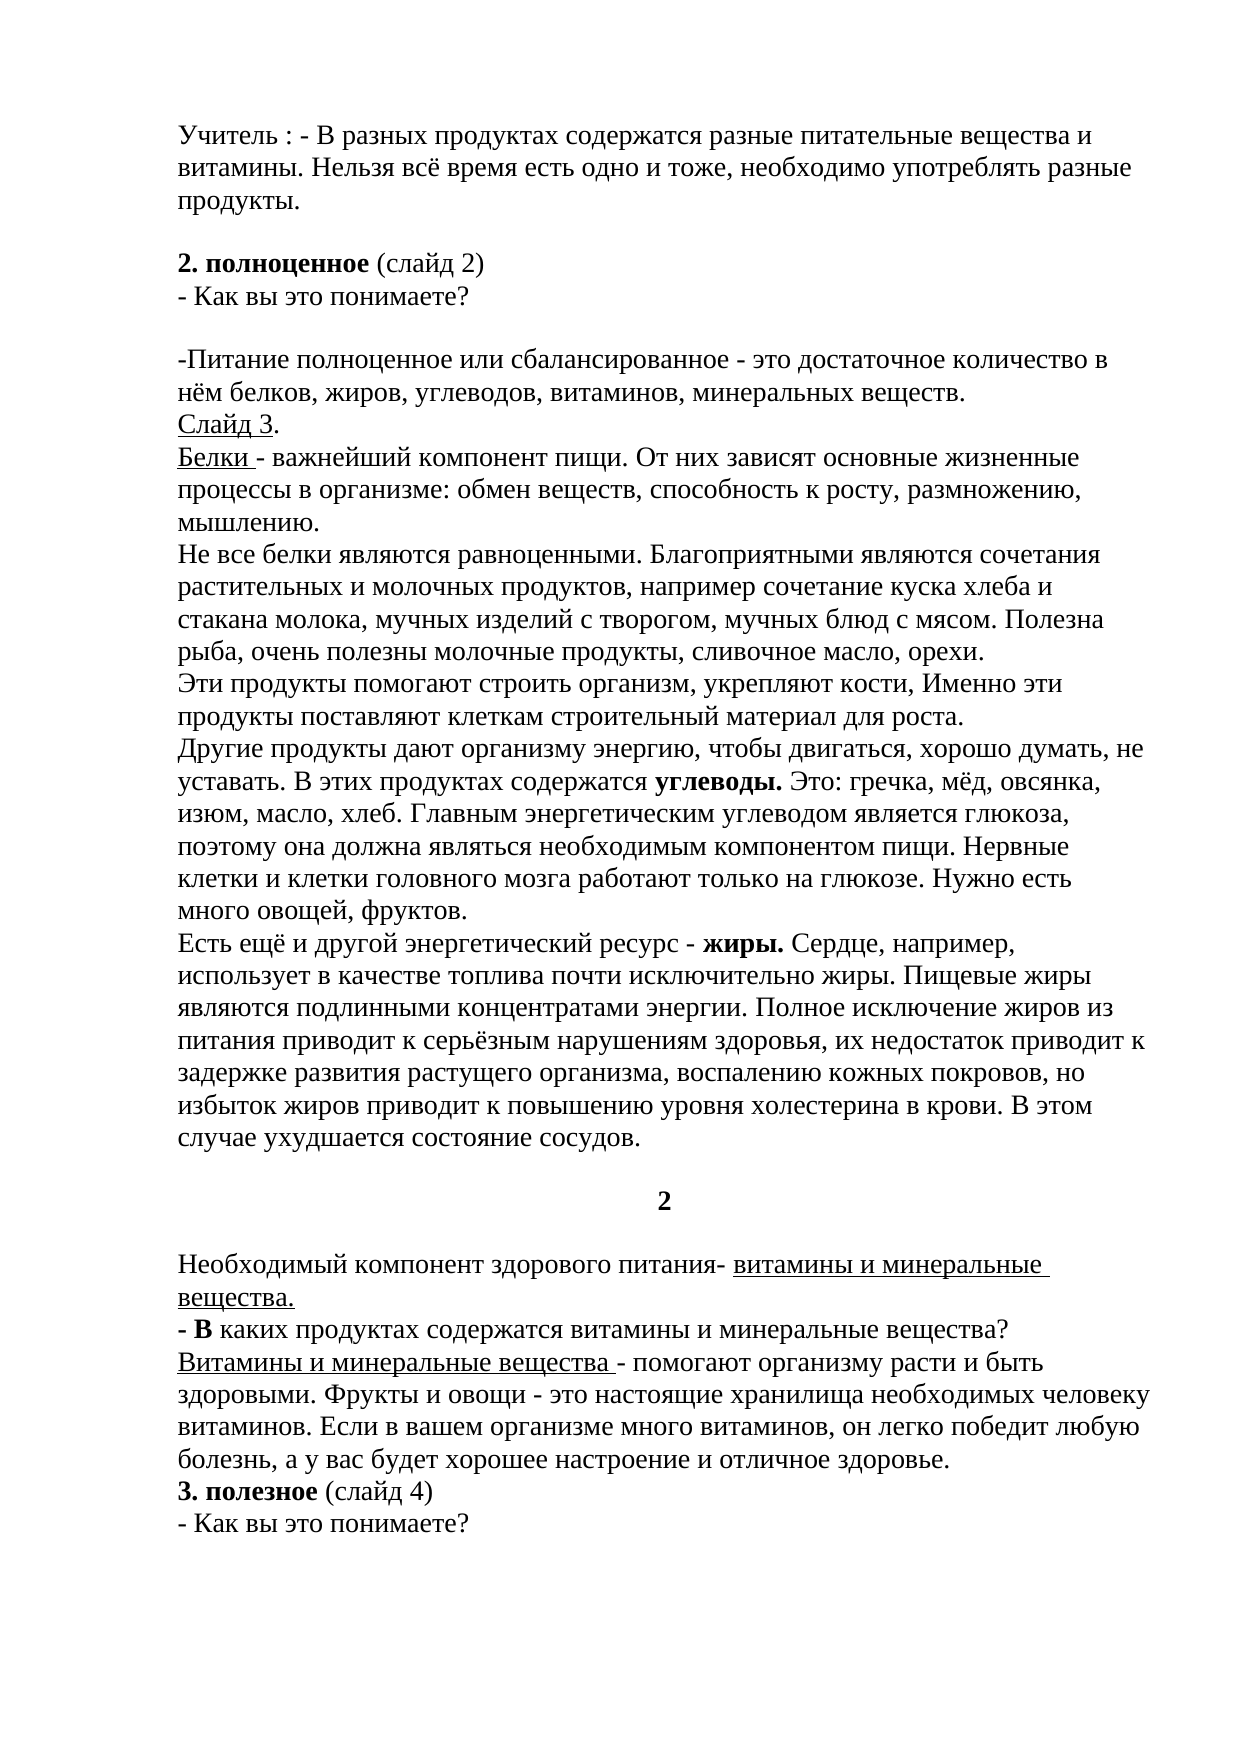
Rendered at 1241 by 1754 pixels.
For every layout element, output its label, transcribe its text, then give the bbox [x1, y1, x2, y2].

text Необходимый компонент здорового питания- витамины и минеральные вещества. [177, 1247, 1152, 1312]
text Не все белки являются равноценными. Благоприятными являются сочетания растительных и молочных продуктов, например сочетание куска хлеба и стакана молока, мучных изделий с творогом, мучных блюд с мясом. Полезна рыба, очень полезны молочные продукты, сливочное масло, орехи. [177, 537, 1152, 667]
text Слайд 3. [177, 407, 1152, 440]
text Эти продукты помогают строить организм, укрепляют кости, Именно эти продукты поставляют клеткам строительный материал для роста. [177, 667, 1152, 731]
text Есть ещё и другой энергетический ресурс - жиры. Сердце, например, использует в качестве топлива почти исключительно жиры. Пищевые жиры являются подлинными концентратами энергии. Полное исключение жиров из питания приводит к серьёзным нарушениям здоровья, их недостаток приводит к задержке развития растущего организма, воспалению кожных покровов, но избыток жиров приводит к повышению уровня холестерина в крови. В этом случае ухудшается состояние сосудов. [177, 926, 1152, 1152]
text Белки - важнейший компонент пищи. От них зависят основные жизненные процессы в организме: обмен веществ, способность к росту, размножению, мышлению. [177, 440, 1152, 537]
text - Как вы это понимаете? [177, 1507, 1152, 1539]
text Учитель : - В разных продуктах содержатся разные питательные вещества и витамины. Нельзя всё время есть одно и тоже, необходимо употреблять разные продукты. [177, 118, 1152, 215]
text - Как вы это понимаете? [177, 279, 1152, 311]
text Витамины и минеральные вещества - помогают организму расти и быть здоровыми. Фрукты и овощи - это настоящие хранилища необходимых человеку витаминов. Если в вашем организме много витаминов, он легко победит любую болезнь, а у вас будет хорошее настроение и отличное здоровье. [177, 1344, 1152, 1474]
text 2. полноценное (слайд 2) [177, 247, 1152, 279]
text -Питание полноценное или сбалансированное - это достаточное количество в нём белков, жиров, углеводов, витаминов, минеральных веществ. [177, 343, 1152, 407]
text - В каких продуктах содержатся витамины и минеральные вещества? [177, 1312, 1152, 1344]
text Другие продукты дают организму энергию, чтобы двигаться, хорошо думать, не уставать. В этих продуктах содержатся углеводы. Это: гречка, мёд, овсянка, изюм, масло, хлеб. Главным энергетическим углеводом является глюкоза, поэтому она должна являться необходимым компонентом пищи. Нервные клетки и клетки головного мозга работают только на глюкозе. Нужно есть много овощей, фруктов. [177, 731, 1152, 926]
text 3. полезное (слайд 4) [177, 1474, 1152, 1507]
text 2 [177, 1184, 1152, 1216]
